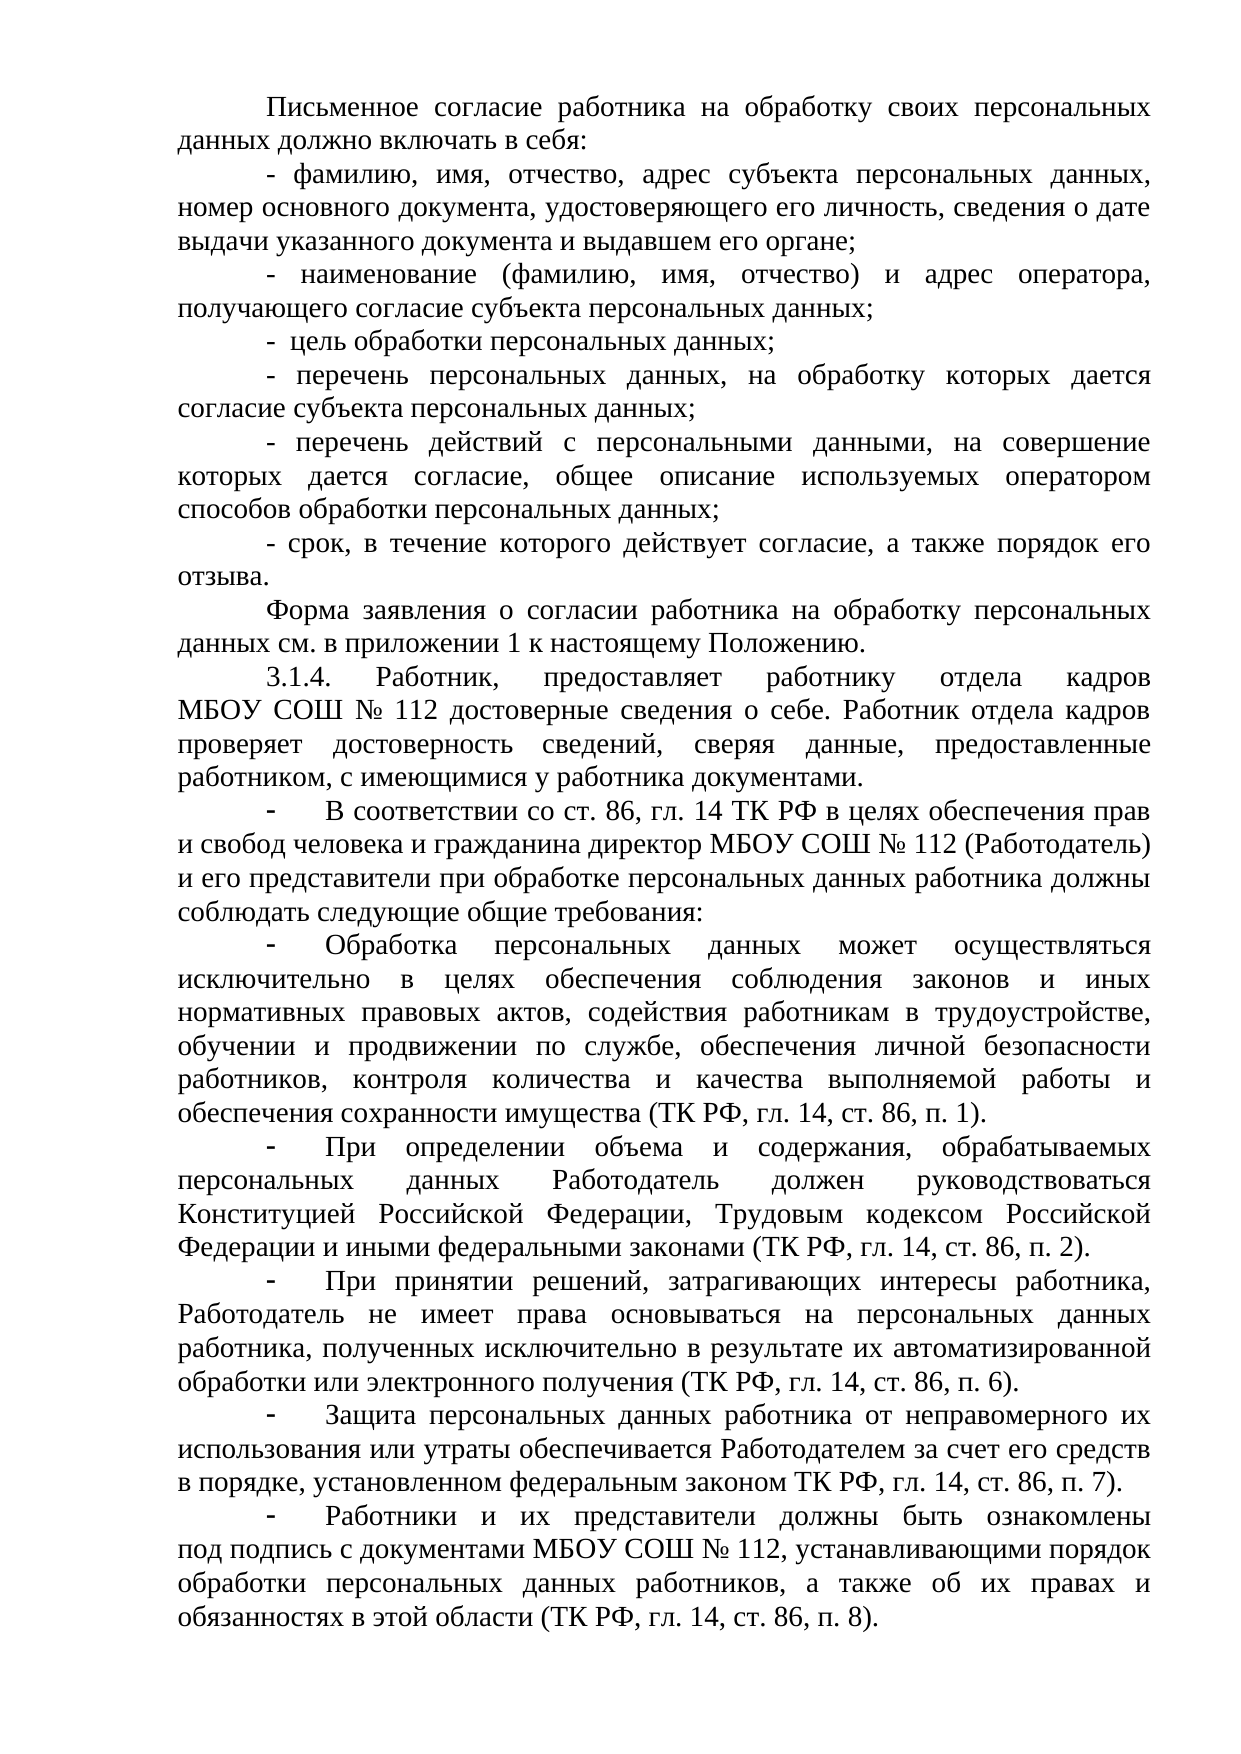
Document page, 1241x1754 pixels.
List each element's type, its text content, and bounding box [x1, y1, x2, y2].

list Работники и их представители должны быть ознакомлены под подпись с документами МБОУ СОШ № 112, устанавливающими порядок обработки персональных данных работников, а также об их правах и обязанностях в этой области (ТК РФ, гл. 14, ст. 86, п. 8). [177, 1498, 1152, 1632]
text - наименование (фамилию, имя, отчество) и адрес оператора, получающего согласие субъекта персональных данных; [177, 256, 1152, 323]
list При определении объема и содержания, обрабатываемых персональных данных Работодатель должен руководствоваться Конституцией Российской Федерации, Трудовым кодексом Российской Федерации и иными федеральными законами (ТК РФ, гл. 14, ст. 86, п. 2). [177, 1129, 1152, 1263]
list При принятии решений, затрагивающих интересы работника, Работодатель не имеет права основываться на персональных данных работника, полученных исключительно в результате их автоматизированной обработки или электронного получения (ТК РФ, гл. 14, ст. 86, п. 6). [177, 1263, 1152, 1397]
text - перечень персональных данных, на обработку которых дается согласие субъекта персональных данных; [177, 357, 1152, 424]
text Письменное согласие работника на обработку своих персональных данных должно включать в себя: [177, 89, 1152, 156]
text - срок, в течение которого действует согласие, а также порядок его отзыва. [177, 525, 1152, 592]
list В соответствии со ст. 86, гл. 14 ТК РФ в целях обеспечения прав и свобод человека и гражданина директор МБОУ СОШ № 112 (Работодатель) и его представители при обработке персональных данных работника должны соблюдать следующие общие требования: [177, 793, 1152, 927]
text 3.1.4. Работник, предоставляет работнику отдела кадров МБОУ СОШ № 112 достоверные сведения о себе. Работник отдела кадров проверяет достоверность сведений, сверяя данные, предоставленные работником, с имеющимися у работника документами. [177, 659, 1152, 793]
text Форма заявления о согласии работника на обработку персональных данных см. в приложении 1 к настоящему Положению. [177, 592, 1152, 659]
list Защита персональных данных работника от неправомерного их использования или утраты обеспечивается Работодателем за счет его средств в порядке, установленном федеральным законом ТК РФ, гл. 14, ст. 86, п. 7). [177, 1397, 1152, 1498]
text - фамилию, имя, отчество, адрес субъекта персональных данных, номер основного документа, удостоверяющего его личность, сведения о дате выдачи указанного документа и выдавшем его органе; [177, 156, 1152, 256]
text - цель обработки персональных данных; [177, 323, 1152, 357]
text - перечень действий с персональными данными, на совершение которых дается согласие, общее описание используемых оператором способов обработки персональных данных; [177, 424, 1152, 525]
list Обработка персональных данных может осуществляться исключительно в целях обеспечения соблюдения законов и иных нормативных правовых актов, содействия работникам в трудоустройстве, обучении и продвижении по службе, обеспечения личной безопасности работников, контроля количества и качества выполняемой работы и обеспечения сохранности имущества (ТК РФ, гл. 14, ст. 86, п. 1). [177, 927, 1152, 1129]
